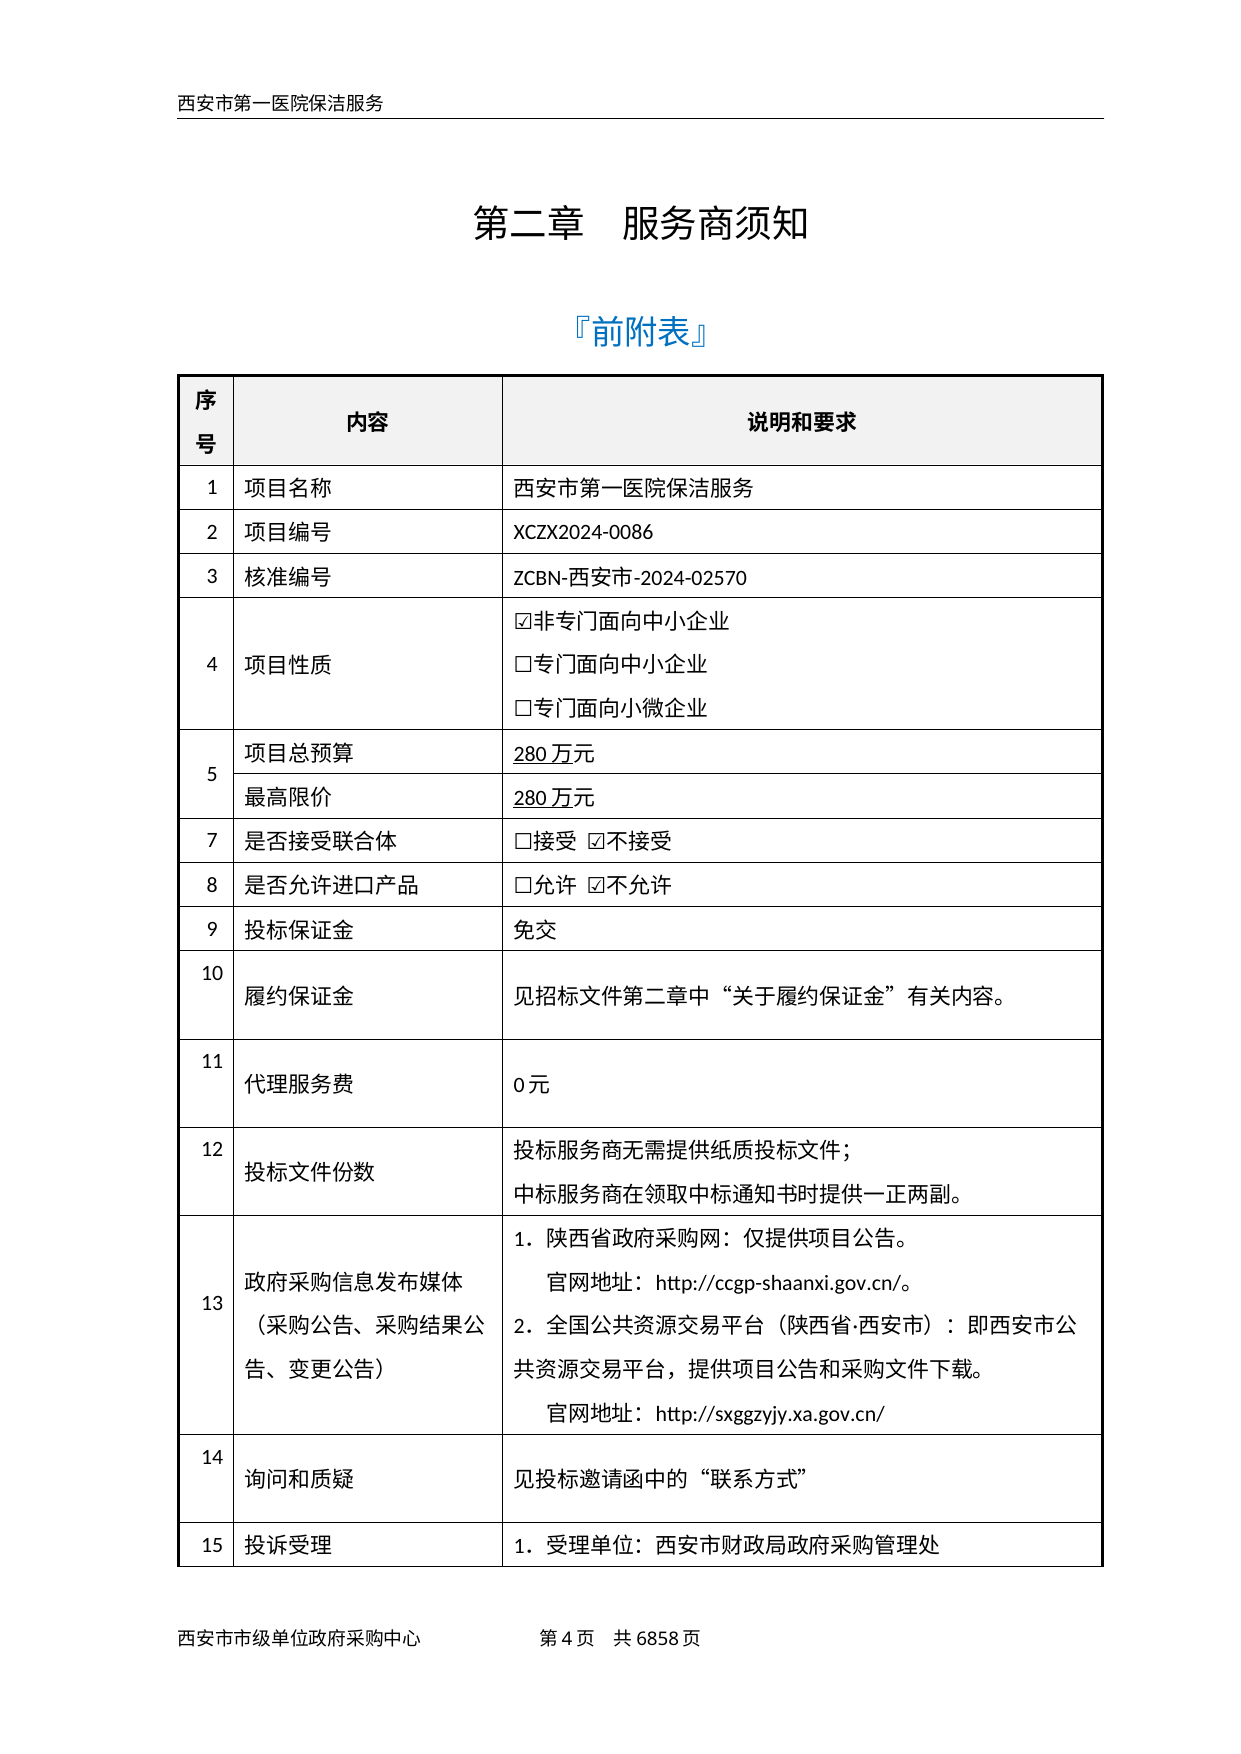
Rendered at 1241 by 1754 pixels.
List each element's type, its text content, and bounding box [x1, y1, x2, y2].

table_cell 1．陕西省政府采购网：仅提供项目公告。 官网地址：http://ccgp-shaanxi.gov.cn/。 2．全国公共资源交易平台（陕西省·西安市）：即西安市公共资源交易平台，提供项目公告和采购文件下载。 官网地址：http://sxggzyjy.xa.gov.cn/ [503, 1216, 1101, 1434]
table_cell [180, 819, 233, 862]
table_cell [180, 1128, 233, 1214]
table_cell [180, 510, 233, 553]
table_cell [180, 1040, 233, 1126]
table_header 序号 [180, 377, 233, 464]
text 『前附表』 [177, 286, 1104, 374]
table_cell [180, 730, 233, 818]
table_cell 免交 [503, 907, 1101, 950]
table_cell 接受 不接受 [503, 819, 1101, 862]
table_cell [180, 598, 233, 729]
table_cell 核准编号 [234, 554, 502, 597]
table_cell [180, 907, 233, 950]
table_cell 280万元 [503, 774, 1101, 818]
table_cell 投诉受理 [234, 1523, 502, 1566]
table_cell 代理服务费 [234, 1040, 502, 1126]
table_header 说明和要求 [503, 377, 1101, 464]
table_cell 投标服务商无需提供纸质投标文件； 中标服务商在领取中标通知书时提供一正两副。 [503, 1128, 1101, 1214]
subtitle 第二章 服务商须知 [177, 177, 1104, 264]
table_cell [503, 1523, 1101, 1566]
table_cell [180, 554, 233, 597]
table_header 内容 [234, 377, 502, 464]
table_cell [180, 1435, 233, 1522]
table_cell 项目编号 [234, 510, 502, 553]
table_cell 是否允许进口产品 [234, 863, 502, 906]
table_cell 最高限价 [234, 774, 502, 818]
table_cell [180, 863, 233, 906]
table_cell 见招标文件第二章中“关于履约保证金”有关内容。 [503, 951, 1101, 1038]
table_cell 投标文件份数 [234, 1128, 502, 1214]
table_cell [180, 466, 233, 509]
table_cell 西安市第一医院保洁服务 [503, 466, 1101, 509]
table_cell 项目总预算 [234, 730, 502, 773]
table_cell 是否接受联合体 [234, 819, 502, 862]
table_cell [180, 951, 233, 1038]
table_cell 询问和质疑 [234, 1435, 502, 1522]
table_cell 允许 不允许 [503, 863, 1101, 906]
table_cell 项目性质 [234, 598, 502, 729]
table_cell 280万元 [503, 730, 1101, 773]
table_cell XCZX2024-0086 [503, 510, 1101, 553]
table_cell 0元 [503, 1040, 1101, 1126]
table_cell [180, 1523, 233, 1566]
table_cell [180, 1216, 233, 1434]
table_cell 非专门面向中小企业 专门面向中小企业 专门面向小微企业 [503, 598, 1101, 729]
table_cell 履约保证金 [234, 951, 502, 1038]
table_cell 投标保证金 [234, 907, 502, 950]
table_cell ZCBN-西安市-2024-02570 [503, 554, 1101, 597]
table_cell 项目名称 [234, 466, 502, 509]
table_cell 政府采购信息发布媒体 （采购公告、采购结果公告、变更公告） [234, 1216, 502, 1434]
table_cell 见投标邀请函中的“联系方式” [503, 1435, 1101, 1522]
